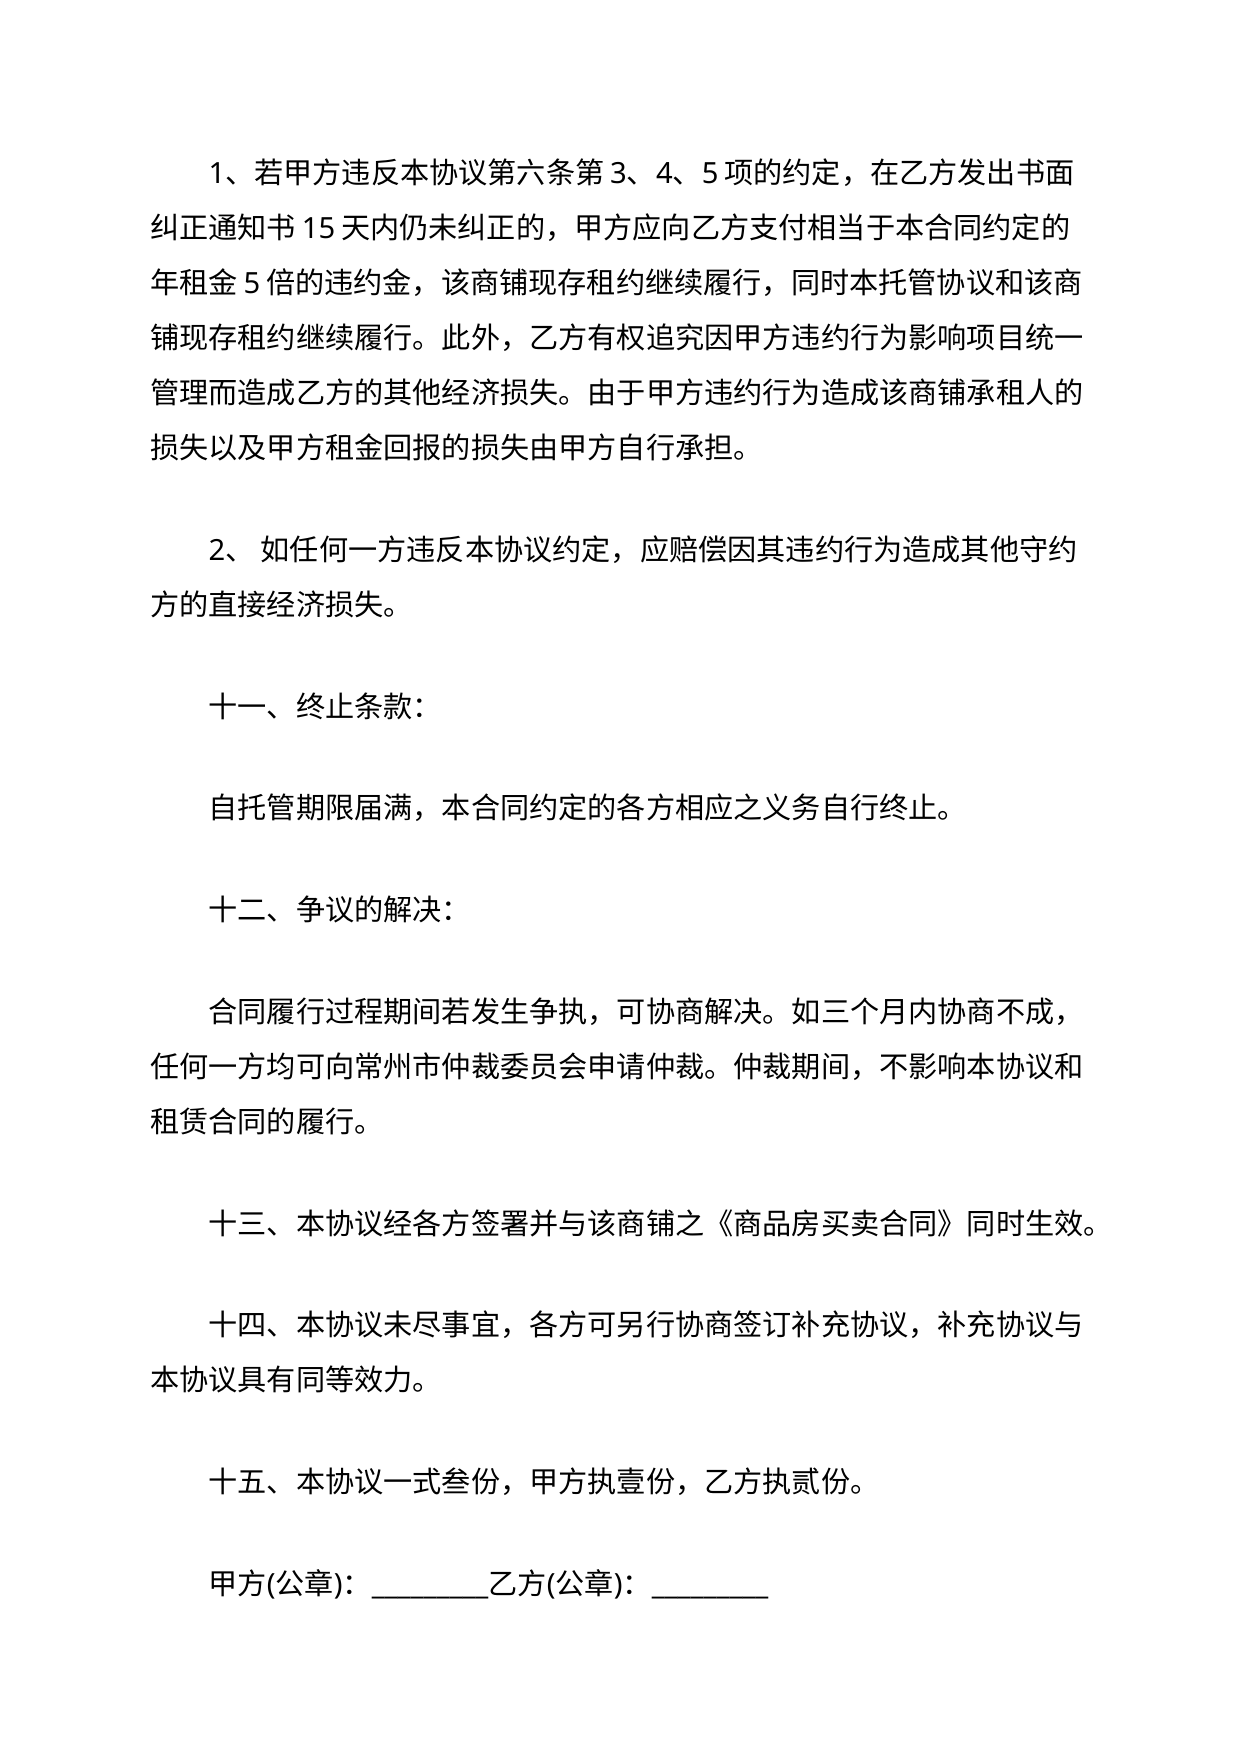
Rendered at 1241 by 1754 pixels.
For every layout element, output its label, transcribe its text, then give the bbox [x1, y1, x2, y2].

text 十四、本协议未尽事宜，各方可另行协商签订补充协议，补充协议与本协议具有同等效力。 [150, 1302, 1090, 1399]
text 十五、本协议一式叁份，甲方执壹份，乙方执贰份。 [150, 1459, 1090, 1501]
text 十三、本协议经各方签署并与该商铺之《商品房买卖合同》同时生效。 [150, 1200, 1090, 1242]
text 自托管期限届满，本合同约定的各方相应之义务自行终止。 [150, 785, 1090, 827]
text 1、若甲方违反本协议第六条第3、4、5项的约定，在乙方发出书面纠正通知书15天内仍未纠正的，甲方应向乙方支付相当于本合同约定的年租金5倍的违约金，该商铺现存租约继续履行，同时本托管协议和该商铺现存租约继续履行。此外，乙方有权追究因甲方违约行为影响项目统一管理而造成乙方的其他经济损失。由于甲方违约行为造成该商铺承租人的损失以及甲方租金回报的损失由甲方自行承担。 [150, 150, 1090, 467]
text 十一、终止条款： [150, 683, 1090, 726]
text 2、 如任何一方违反本协议约定，应赔偿因其违约行为造成其他守约方的直接经济损失。 [150, 527, 1090, 624]
text 合同履行过程期间若发生争执，可协商解决。如三个月内协商不成，任何一方均可向常州市仲裁委员会申请仲裁。仲裁期间，不影响本协议和租赁合同的履行。 [150, 989, 1090, 1141]
text 十二、争议的解决： [150, 887, 1090, 929]
text 甲方(公章)：_________乙方(公章)：_________ [150, 1560, 1090, 1603]
